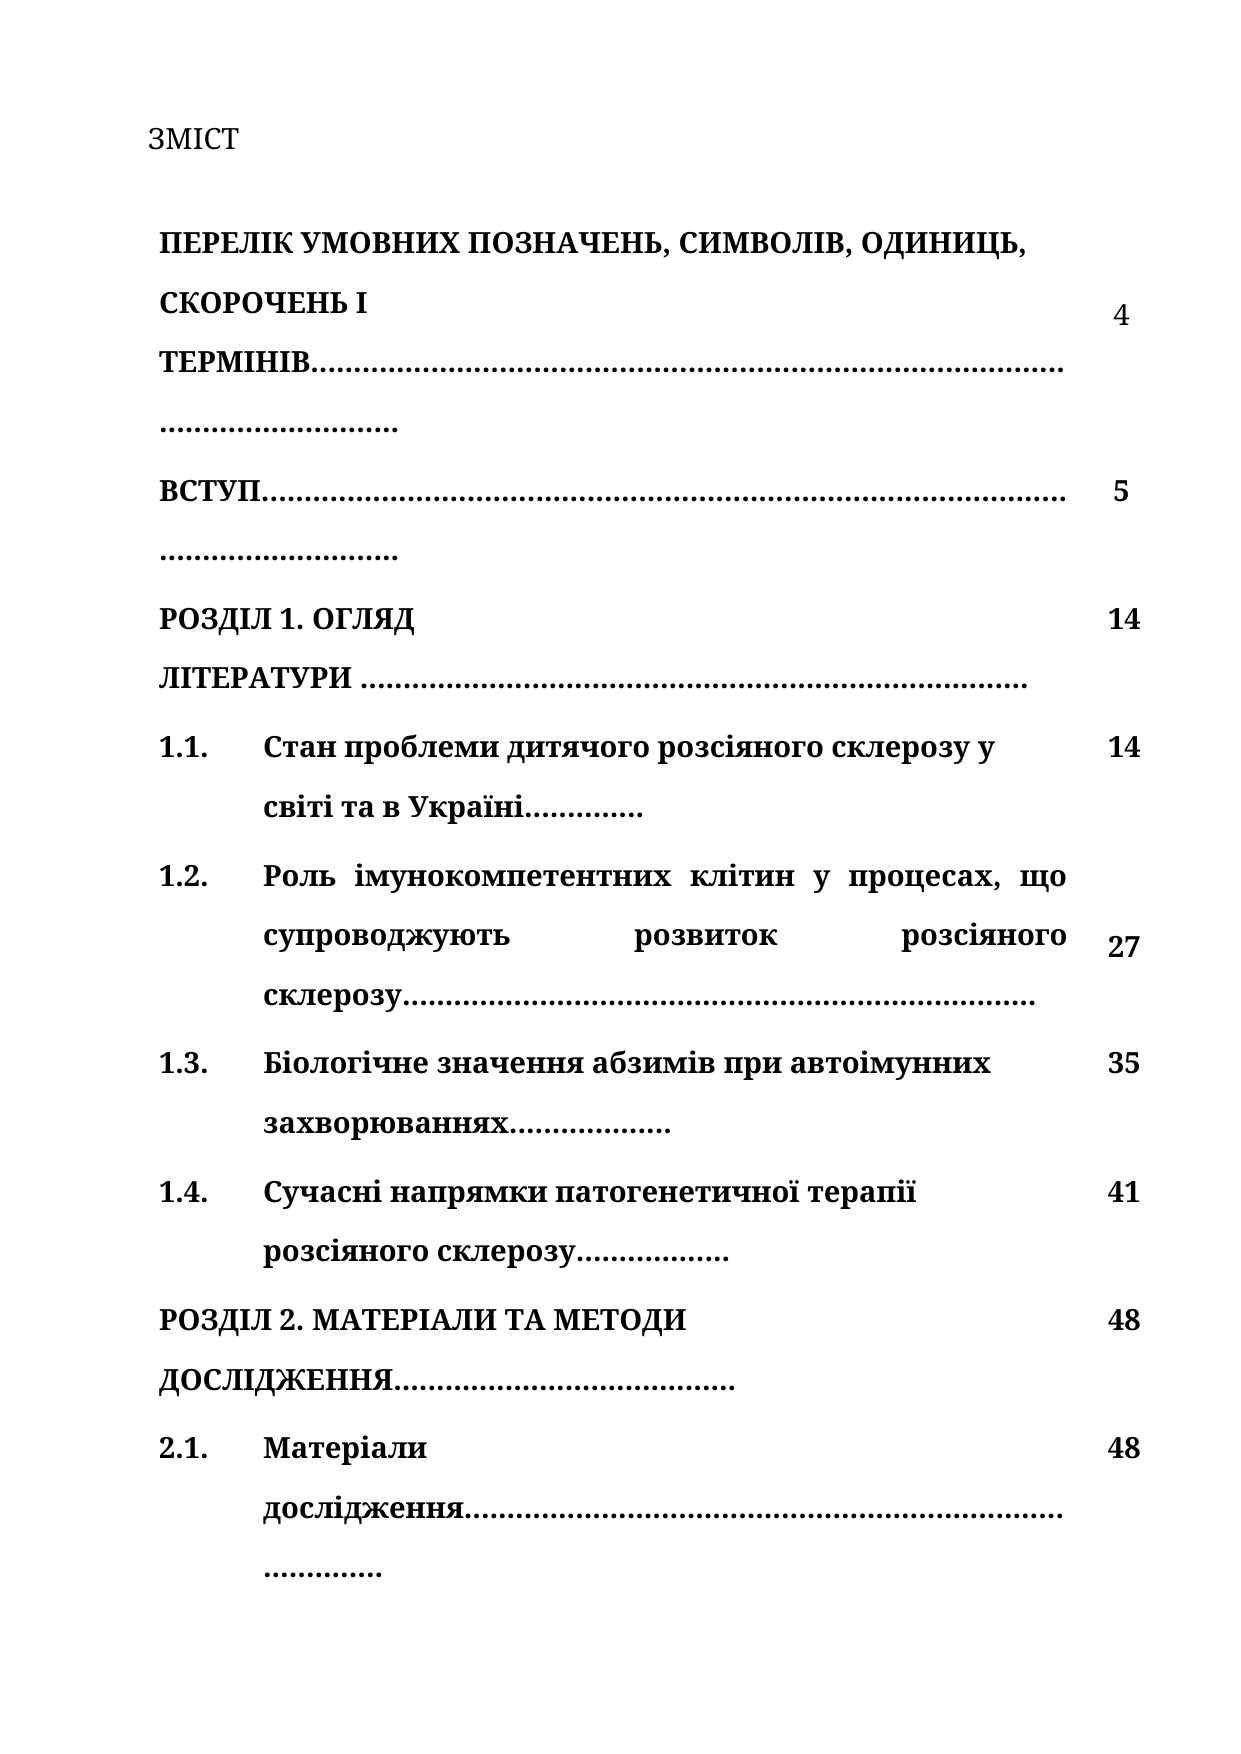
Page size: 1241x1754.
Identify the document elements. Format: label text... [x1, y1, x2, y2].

table_cell 48 [1079, 1299, 1152, 1428]
table_cell 14 [1079, 726, 1152, 855]
table_cell 1.2. [148, 855, 252, 1043]
table_cell 35 [1079, 1043, 1152, 1171]
table_header 4 [1079, 223, 1152, 470]
table_cell 1.4. [148, 1171, 252, 1299]
table_cell 48 [1079, 1428, 1152, 1615]
text ЗМІСТ [148, 118, 1152, 158]
table_cell 27 [1079, 855, 1152, 1043]
table_cell Матеріали дослідження.................................................................................... [252, 1428, 1079, 1615]
table_cell 1.1. [148, 726, 252, 855]
table_cell 1.3. [148, 1043, 252, 1171]
table_cell 2.1. [148, 1428, 252, 1615]
table_cell Біологічне значення абзимів при автоімунних захворюваннях................... [252, 1043, 1079, 1171]
table_cell ВСТУП.......................................................................................................................... [148, 470, 1079, 598]
table_cell РОЗДІЛ 1. ОГЛЯД ЛІТЕРАТУРИ .............................................................................. [148, 598, 1079, 726]
table_header ПЕРЕЛІК УМОВНИХ ПОЗНАЧЕНЬ, СИМВОЛІВ, ОДИНИЦЬ, СКОРОЧЕНЬ І ТЕРМІНІВ.................................................................................................................... [148, 223, 1079, 470]
table_cell Сучасні напрямки патогенетичної терапії розсіяного склерозу.................. [252, 1171, 1079, 1299]
table_cell 5 [1079, 470, 1152, 598]
table_cell РОЗДІЛ 2. МАТЕРІАЛИ ТА МЕТОДИ ДОСЛІДЖЕННЯ........................................ [148, 1299, 1079, 1428]
table_cell 14 [1079, 598, 1152, 726]
table_cell Роль імунокомпетентних клітин у процесах, що супроводжують розвиток розсіяного склерозу.......................................................................... [252, 855, 1079, 1043]
table_cell 41 [1079, 1171, 1152, 1299]
table_cell Стан проблеми дитячого розсіяного склерозу у світі та в Україні.............. [252, 726, 1079, 855]
